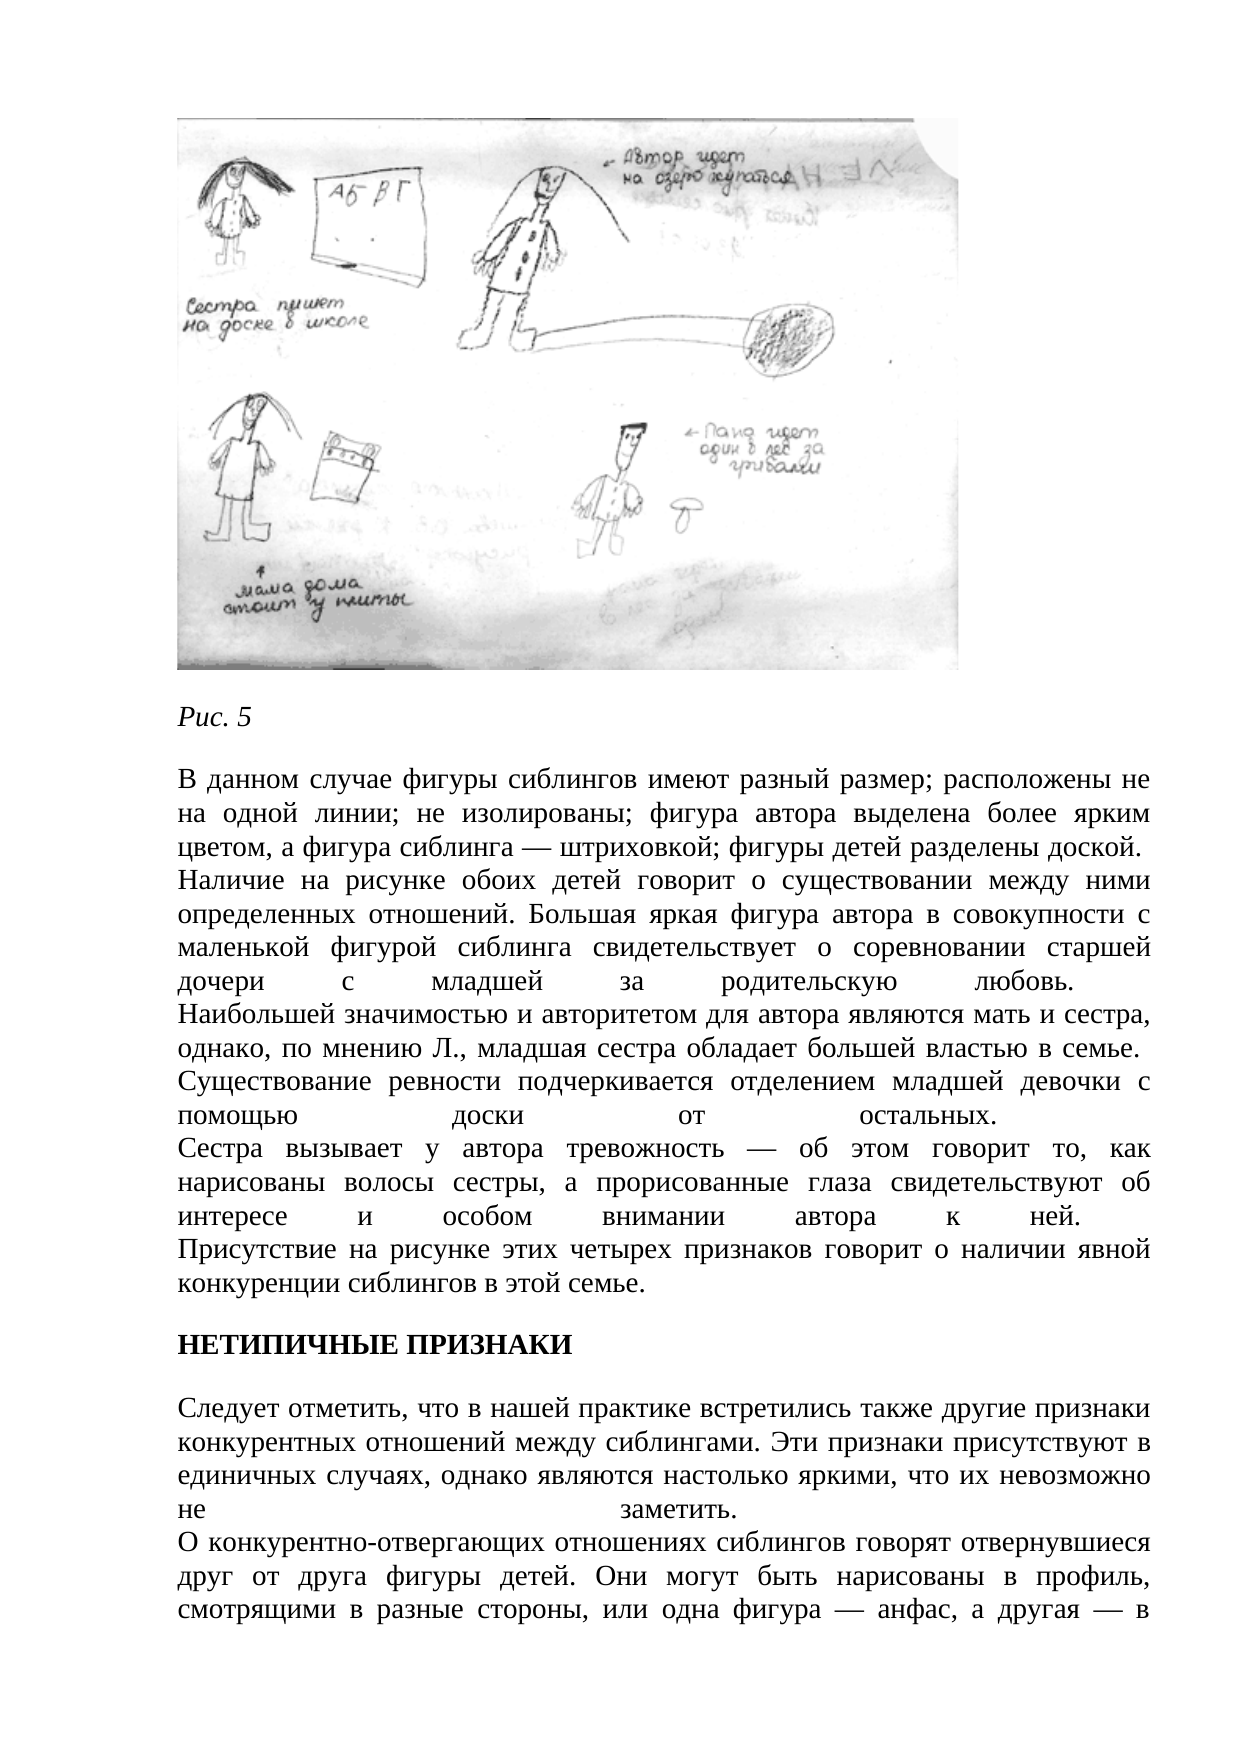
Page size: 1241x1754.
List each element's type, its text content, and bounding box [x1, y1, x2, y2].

text В данном случае фигуры сиблингов имеют разный размер; расположены не на одной линии; не изолированы; фигура автора выделена более ярким цветом, а фигура сиблинга — штриховкой; фигуры детей разделены доской. Наличие на рисунке обоих детей говорит о существовании между ними определенных отношений. Большая яркая фигура автора в совокупности с маленькой фигурой сиблинга свидетельствует о соревновании старшей дочери с младшей за родительскую любовь. Наибольшей значимостью и авторитетом для автора являются мать и сестра, однако, по мнению Л., младшая сестра обладает большей властью в семье. Существование ревности подчеркивается отделением младшей девочки с помощью доски от остальных. Сестра вызывает у автора тревожность — об этом говорит то, как нарисованы волосы сестры, а прорисованные глаза свидетельствуют об интересе и особом внимании автора к ней. Присутствие на рисунке этих четырех признаков говорит о наличии явной конкуренции сиблингов в этой семье. [177, 762, 1152, 1298]
picture [177, 118, 959, 670]
subtitle НЕТИПИЧНЫЕ ПРИЗНАКИ [177, 1327, 1152, 1361]
text Рис. 5 [177, 699, 1152, 732]
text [177, 1390, 1152, 1625]
